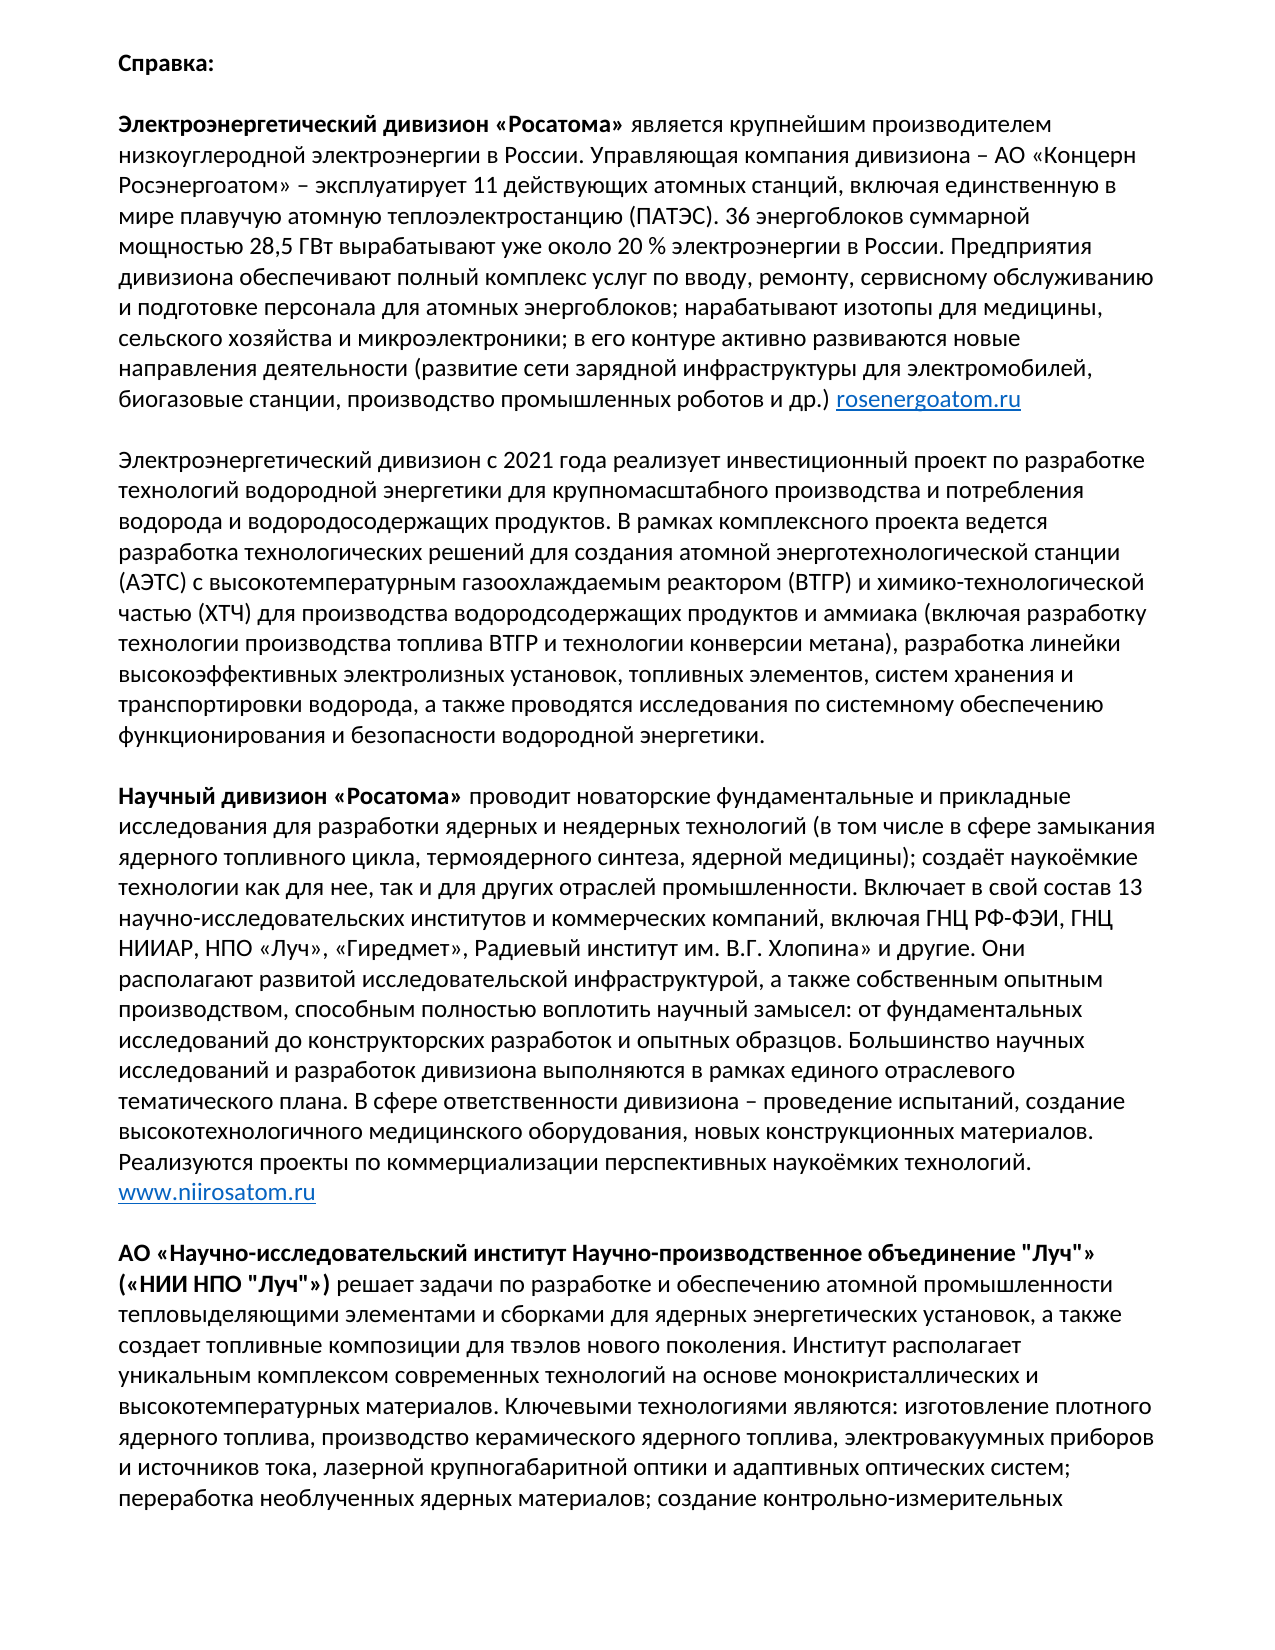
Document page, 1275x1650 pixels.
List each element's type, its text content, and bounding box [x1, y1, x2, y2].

text Электроэнергетический дивизион с 2021 года реализует инвестиционный проект по разработке технологий водородной энергетики для крупномасштабного производства и потребления водорода и водородосодержащих продуктов. В рамках комплексного проекта ведется разработка технологических решений для создания атомной энерготехнологической станции (АЭТС) с высокотемпературным газоохлаждаемым реактором (ВТГР) и химико-технологической частью (ХТЧ) для производства водородсодержащих продуктов и аммиака (включая разработку технологии производства топлива ВТГР и технологии конверсии метана), разработка линейки высокоэффективных электролизных установок, топливных элементов, систем хранения и транспортировки водорода, а также проводятся исследования по системному обеспечению функционирования и безопасности водородной энергетики. [118, 444, 1157, 749]
text Электроэнергетический дивизион «Росатома» является крупнейшим производителем низкоуглеродной электроэнергии в России. Управляющая компания дивизиона – АО «Концерн Росэнергоатом» – эксплуатирует 11 действующих атомных станций, включая единственную в мире плавучую атомную теплоэлектростанцию (ПАТЭС). 36 энергоблоков суммарной мощностью 28,5 ГВт вырабатывают уже около 20 % электроэнергии в России. Предприятия дивизиона обеспечивают полный комплекс услуг по вводу, ремонту, сервисному обслуживанию и подготовке персонала для атомных энергоблоков; нарабатывают изотопы для медицины, сельского хозяйства и микроэлектроники; в его контуре активно развиваются новые направления деятельности (развитие сети зарядной инфраструктуры для электромобилей, биогазовые станции, производство промышленных роботов и др.) rosenergoatom.ru [118, 108, 1157, 413]
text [118, 1238, 1157, 1512]
text Научный дивизион «Росатома» проводит новаторские фундаментальные и прикладные исследования для разработки ядерных и неядерных технологий (в том числе в сфере замыкания ядерного топливного цикла, термоядерного синтеза, ядерной медицины); создаёт наукоёмкие технологии как для нее, так и для других отраслей промышленности. Включает в свой состав 13 научно-исследовательских институтов и коммерческих компаний, включая ГНЦ РФ-ФЭИ, ГНЦ НИИАР, НПО «Луч», «Гиредмет», Радиевый институт им. В.Г. Хлопина» и другие. Они располагают развитой исследовательской инфраструктурой, а также собственным опытным производством, способным полностью воплотить научный замысел: от фундаментальных исследований до конструкторских разработок и опытных образцов. Большинство научных исследований и разработок дивизиона выполняются в рамках единого отраслевого тематического плана. В сфере ответственности дивизиона – проведение испытаний, создание высокотехнологичного медицинского оборудования, новых конструкционных материалов. Реализуются проекты по коммерциализации перспективных наукоёмких технологий. www.niirosatom.ru [118, 780, 1157, 1207]
text Справка: [118, 47, 1157, 78]
